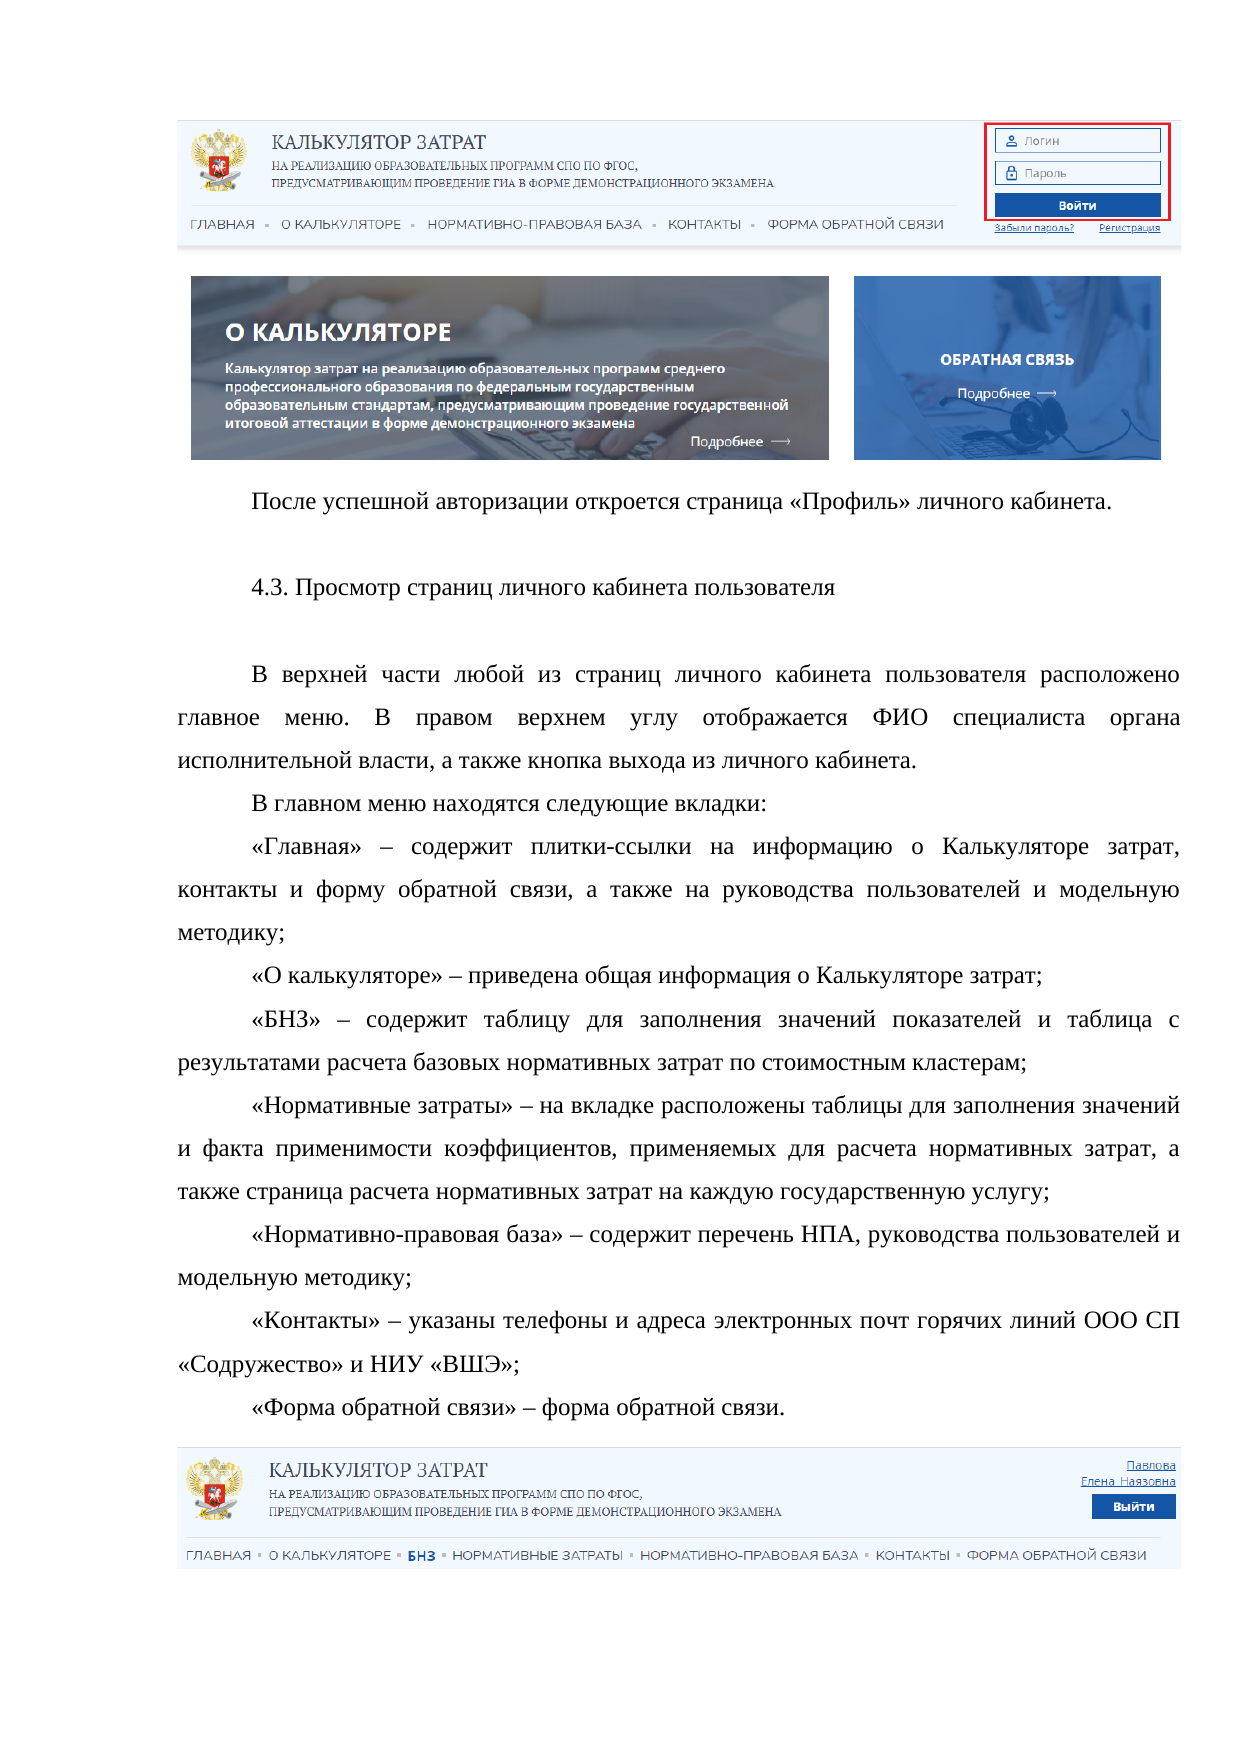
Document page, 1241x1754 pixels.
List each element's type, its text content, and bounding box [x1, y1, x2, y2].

picture [177, 1447, 1182, 1569]
text «Главная» – содержит плитки-ссылки на информацию о Калькуляторе затрат, контакты и форму обратной связи, а также на руководства пользователей и модельную методику; [177, 831, 1181, 946]
text В верхней части любой из страниц личного кабинета пользователя расположено главное меню. В правом верхнем углу отображается ФИО специалиста органа исполнительной власти, а также кнопка выхода из личного кабинета. [177, 659, 1181, 774]
text «Контакты» – указаны телефоны и адреса электронных почт горячих линий ООО СП «Содружество» и НИУ «ВШЭ»; [177, 1306, 1181, 1377]
text «Нормативно-правовая база» – содержит перечень НПА, руководства пользователей и модельную методику; [177, 1219, 1181, 1291]
text В главном меню находятся следующие вкладки: [177, 788, 1181, 817]
text «БНЗ» – содержит таблицу для заполнения значений показателей и таблица с результатами расчета базовых нормативных затрат по стоимостным кластерам; [177, 1004, 1181, 1076]
text «Форма обратной связи» – форма обратной связи. [177, 1392, 1181, 1421]
text «О калькуляторе» – приведена общая информация о Калькуляторе затрат; [177, 961, 1181, 989]
picture [177, 118, 1182, 460]
subtitle 4.3. Просмотр страниц личного кабинета пользователя [177, 572, 1181, 601]
text После успешной авторизации откроется страница «Профиль» личного кабинета. [177, 486, 1181, 515]
text «Нормативные затраты» – на вкладке расположены таблицы для заполнения значений и факта применимости коэффициентов, применяемых для расчета нормативных затрат, а также страница расчета нормативных затрат на каждую государственную услугу; [177, 1090, 1181, 1205]
